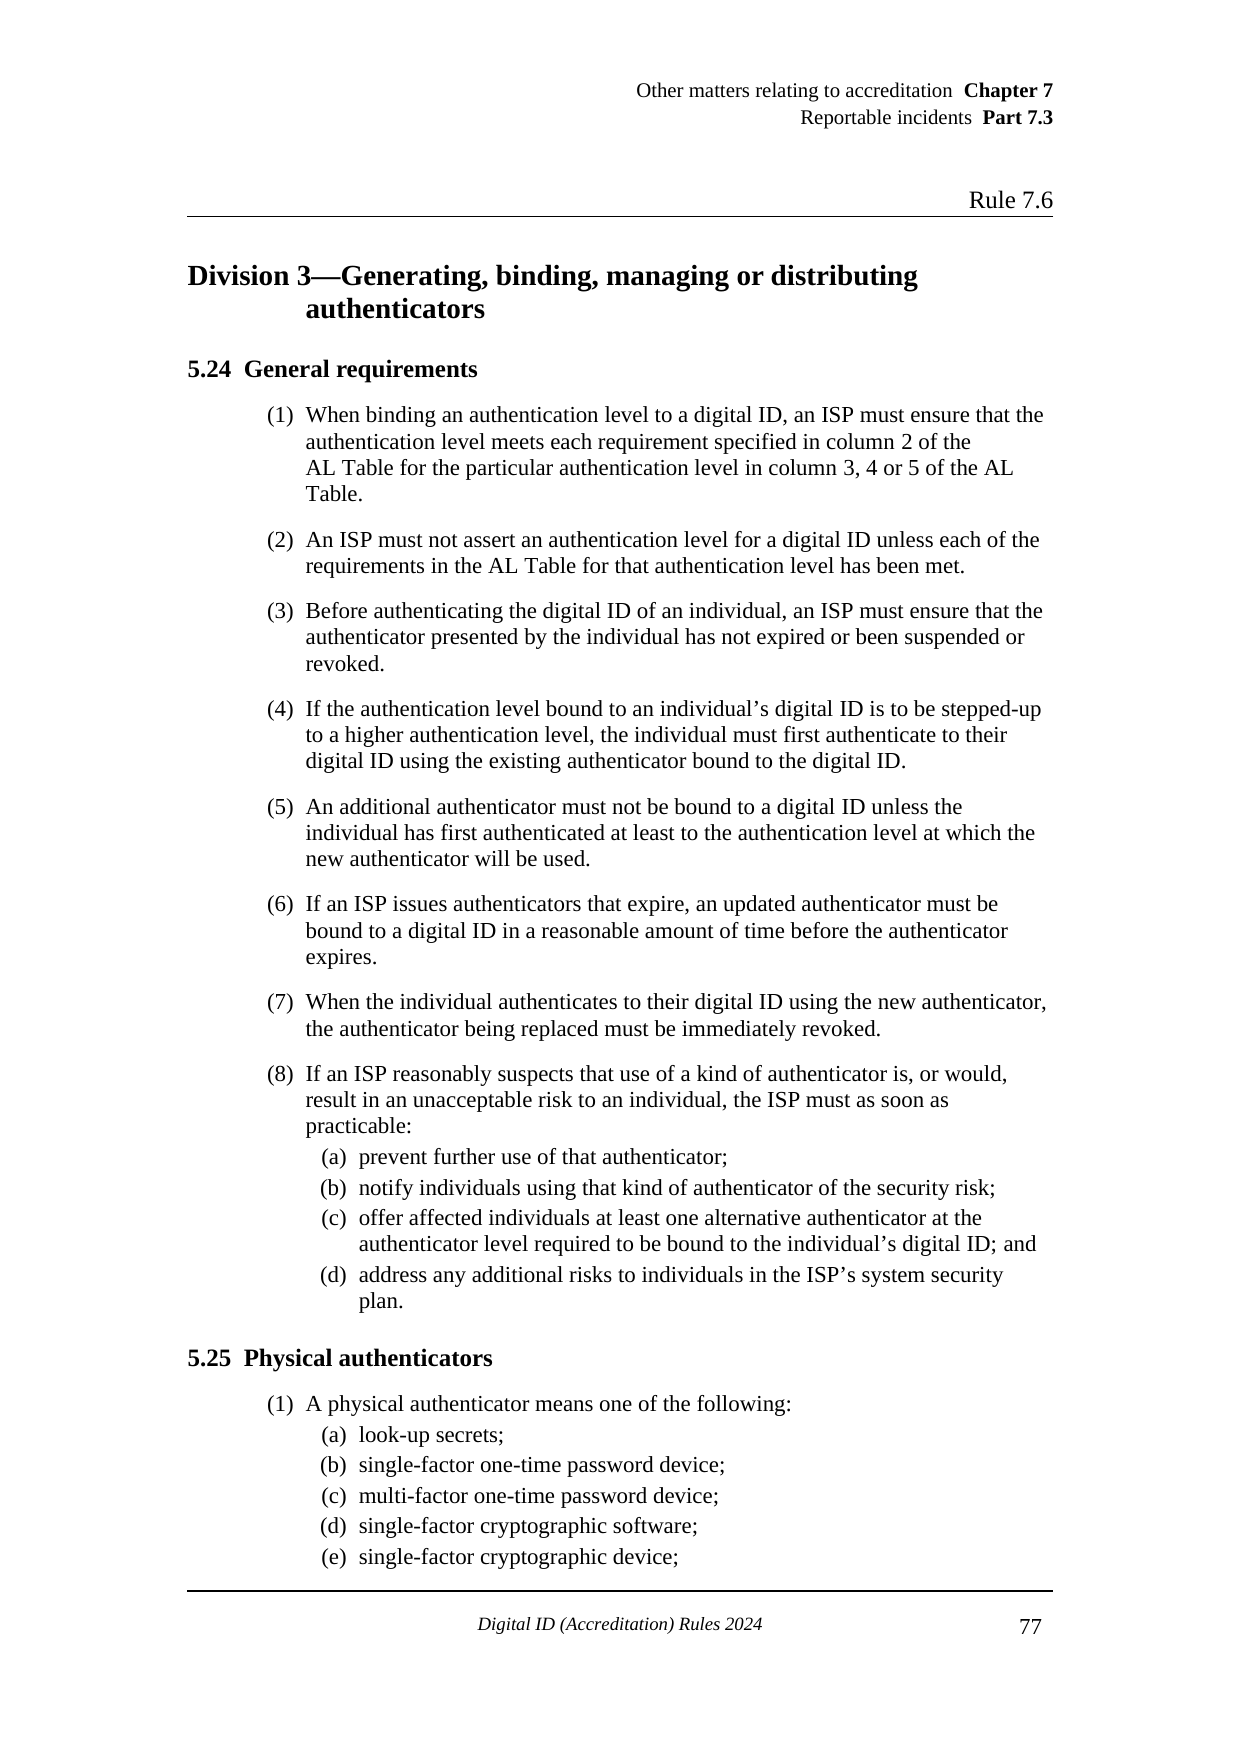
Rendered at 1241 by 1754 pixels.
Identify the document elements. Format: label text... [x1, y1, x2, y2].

text (2) An ISP must not assert an authentication level for a digital ID unless each of the requirements in the AL Table for that authentication level has been met. [187, 526, 1053, 578]
text Division 3—Generating, binding, managing or distributing authenticators [187, 258, 1053, 325]
text (c) multi-factor one-time password device; [187, 1482, 1053, 1508]
text 5.24 General requirements [187, 354, 1053, 383]
text (4) If the authentication level bound to an individual’s digital ID is to be stepped-up to a higher authentication level, the individual must first authenticate to their digital ID using the existing authenticator bound to the digital ID. [187, 695, 1053, 774]
text (1) A physical authenticator means one of the following: [187, 1390, 1053, 1417]
text (d) single-factor cryptographic software; [187, 1512, 1053, 1539]
text (7) When the individual authenticates to their digital ID using the new authenticator, the authenticator being replaced must be immediately revoked. [187, 988, 1053, 1041]
text (d) address any additional risks to individuals in the ISP’s system security plan. [187, 1261, 1053, 1314]
text (1) When binding an authentication level to a digital ID, an ISP must ensure that the authentication level meets each requirement specified in column 2 of the AL Table for the particular authentication level in column 3, 4 or 5 of the AL Table. [187, 401, 1053, 507]
text (a) look-up secrets; [187, 1421, 1053, 1447]
text (e) single-factor cryptographic device; [187, 1543, 1053, 1569]
text (6) If an ISP issues authenticators that expire, an updated authenticator must be bound to a digital ID in a reasonable amount of time before the authenticator expires. [187, 891, 1053, 969]
text (3) Before authenticating the digital ID of an individual, an ISP must ensure that the authenticator presented by the individual has not expired or been suspended or revoked. [187, 597, 1053, 676]
text 5.25 Physical authenticators [187, 1343, 1053, 1372]
text (8) If an ISP reasonably suspects that use of a kind of authenticator is, or would, result in an unacceptable risk to an individual, the ISP must as soon as practicable: [187, 1060, 1053, 1139]
text (b) notify individuals using that kind of authenticator of the security risk; [187, 1173, 1053, 1200]
text (c) offer affected individuals at least one alternative authenticator at the authenticator level required to be bound to the individual’s digital ID; and [187, 1204, 1053, 1257]
text (a) prevent further use of that authenticator; [187, 1143, 1053, 1169]
text (5) An additional authenticator must not be bound to a digital ID unless the individual has first authenticated at least to the authentication level at which the new authenticator will be used. [187, 793, 1053, 872]
text (b) single-factor one-time password device; [187, 1451, 1053, 1478]
